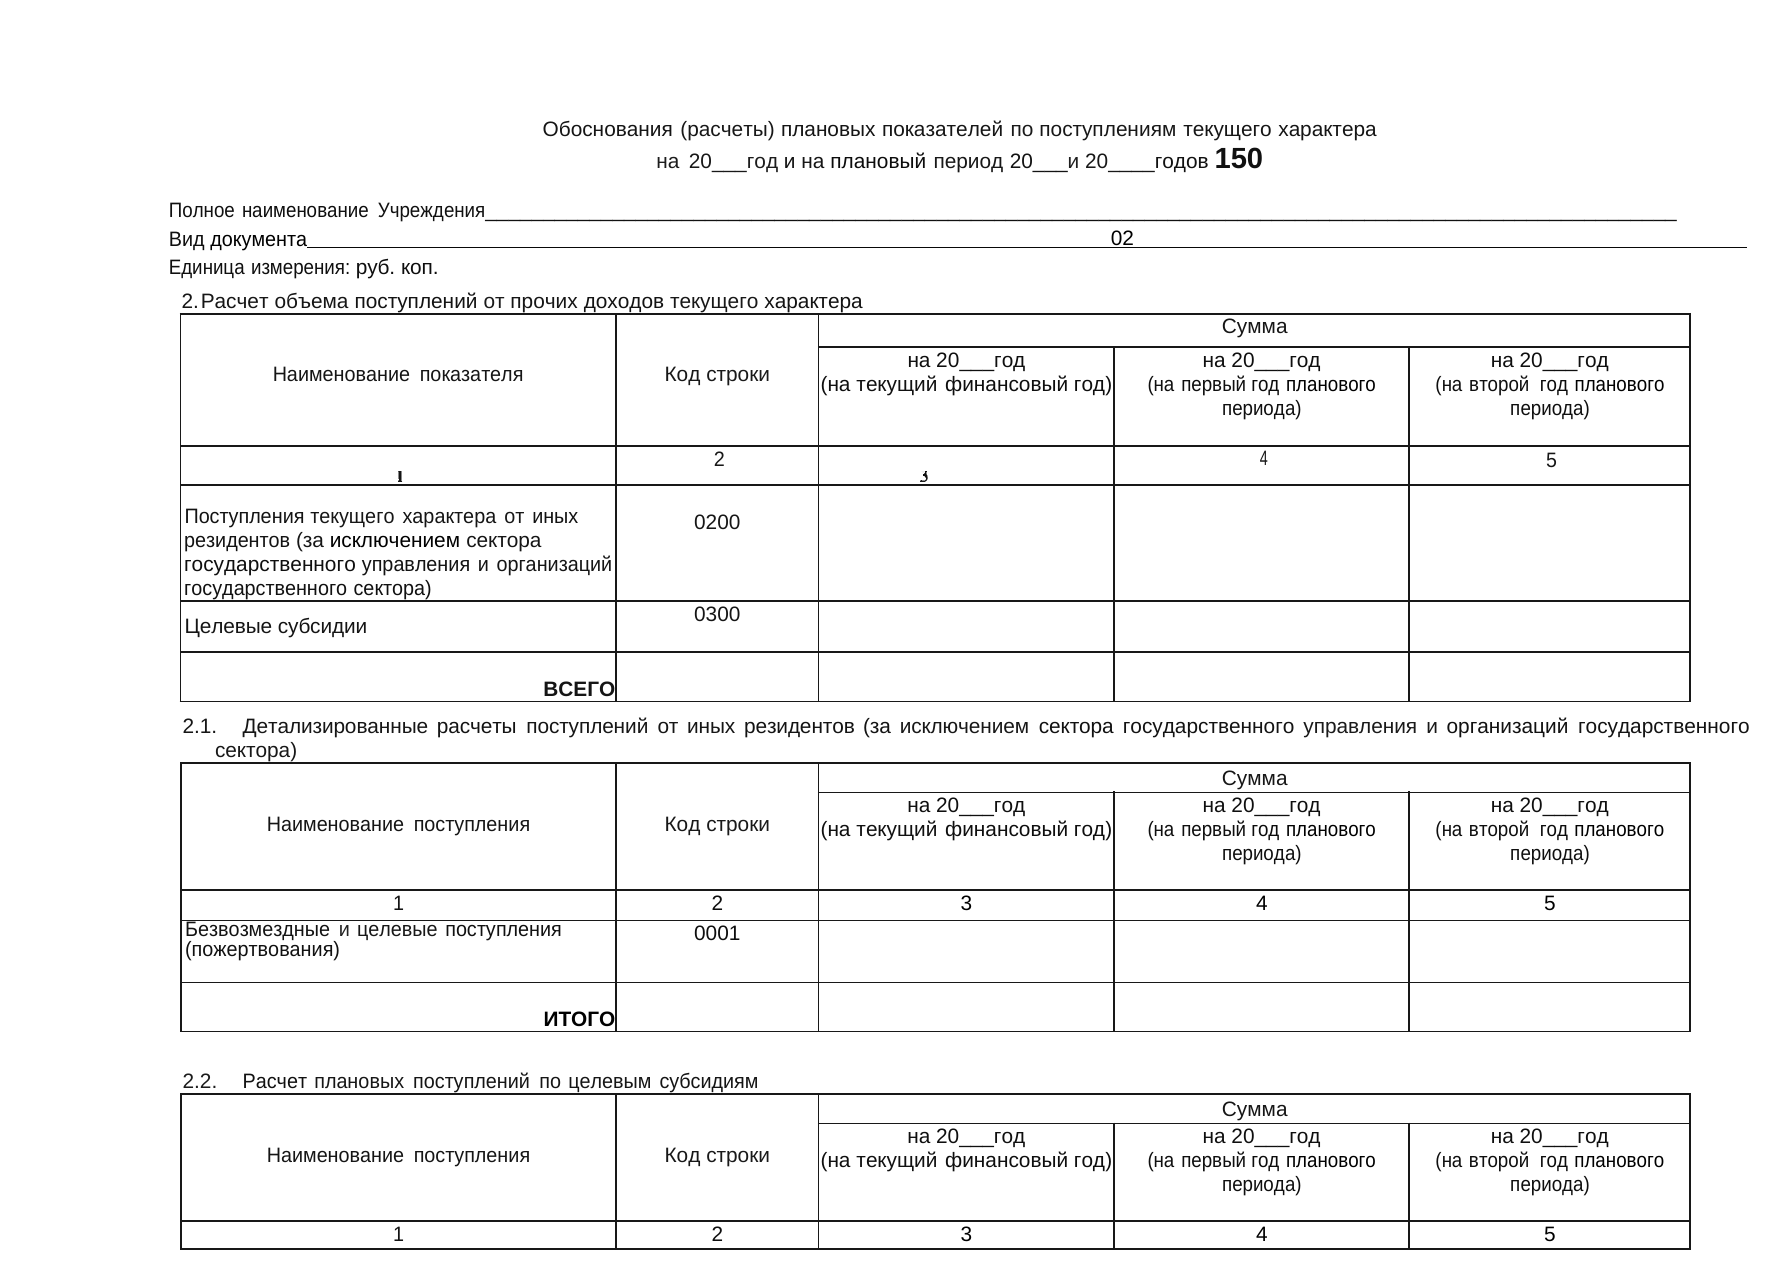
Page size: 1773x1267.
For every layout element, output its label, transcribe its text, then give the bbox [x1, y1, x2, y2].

table_cell 0300 [617, 602, 818, 651]
table_cell ИТОГО [182, 983, 615, 1031]
table_cell [819, 486, 1113, 600]
table_cell 0200 [617, 486, 818, 600]
table_header Сумма [819, 1095, 1689, 1122]
table_cell 5 [1410, 1222, 1689, 1248]
table_cell 2 [617, 1222, 818, 1248]
table_header Код строки [617, 315, 818, 445]
table_cell на 20___год (на второй год планового периода) [1410, 793, 1689, 889]
table_cell 2 [617, 447, 818, 484]
list Расчет плановых поступлений по целевым субсидиям [182, 1069, 1750, 1093]
table_cell [1410, 486, 1689, 600]
table_cell на 20___год (на текущий финансовый год) [819, 1124, 1113, 1220]
table_cell на 20___год (на текущий финансовый год) [819, 348, 1113, 445]
table_cell 4 [1115, 1222, 1408, 1248]
table_cell 1 [182, 891, 615, 919]
table_cell 5 [1410, 891, 1689, 919]
table_cell [1410, 921, 1689, 981]
table_header Код строки [617, 764, 818, 889]
table_cell 5 [1410, 447, 1689, 484]
table_cell 4 [1115, 447, 1408, 484]
table_cell [1115, 983, 1408, 1031]
table_cell [1115, 602, 1408, 651]
table_cell [1410, 983, 1689, 1031]
table_header Наименование поступления [182, 1095, 615, 1220]
table_cell Безвозмездные и целевые поступления (пожертвования) [182, 921, 615, 981]
table_cell [819, 447, 1113, 484]
picture [920, 471, 928, 482]
text Полное наименование Учреждения_______________________________________________________________________________________________________ [169, 198, 1750, 222]
table_cell [617, 653, 818, 701]
table_cell на 20___год (на текущий финансовый год) [819, 793, 1113, 889]
table_cell [819, 983, 1113, 1031]
table_header Сумма [819, 315, 1689, 346]
table_cell на 20___год (на второй год планового периода) [1410, 1124, 1689, 1220]
table_cell на 20___год (на первый год планового периода) [1115, 348, 1408, 445]
table_cell 1 [182, 1222, 615, 1248]
table_cell [617, 983, 818, 1031]
table_cell [819, 653, 1113, 701]
table_cell ВСЕГО [181, 653, 615, 701]
list Расчет объема поступлений от прочих доходов текущего характера [181, 289, 1750, 313]
picture [397, 471, 403, 482]
text на 20___год и на плановый период 20___и 20____годов 150 [169, 141, 1750, 174]
text Единица измерения: руб. коп. [169, 254, 1750, 278]
table_header Наименование поступления [182, 764, 615, 889]
table_header Код строки [617, 1095, 818, 1220]
text Вид документа 02 [169, 226, 1750, 251]
text Обоснования (расчеты) плановых показателей по поступлениям текущего характера [169, 117, 1750, 141]
table_cell на 20___год (на первый год планового периода) [1115, 1124, 1408, 1220]
table_header Наименование показателя [181, 315, 615, 445]
table_cell на 20___год (на первый год планового периода) [1115, 793, 1408, 889]
table_cell [819, 602, 1113, 651]
table_cell 2 [617, 891, 818, 919]
table_cell [1115, 486, 1408, 600]
table_cell Целевые субсидии [181, 602, 615, 651]
table_cell 4 [1115, 891, 1408, 919]
table_cell Поступления текущего характера от иных резидентов (за исключением сектора государственного управления и организаций государственного сектора) [181, 486, 615, 600]
table_cell [1410, 653, 1689, 701]
table_cell 3 [819, 1222, 1113, 1248]
table_cell [181, 447, 615, 484]
table_cell на 20___год (на второй год планового периода) [1410, 348, 1689, 445]
table_cell 3 [819, 891, 1113, 919]
list Детализированные расчеты поступлений от иных резидентов (за исключением сектора государственного управления и организаций государственного сектора) [182, 714, 1750, 762]
table_cell [1410, 602, 1689, 651]
table_cell [819, 921, 1113, 981]
table_cell [1115, 921, 1408, 981]
table_cell [1115, 653, 1408, 701]
table_header Сумма [819, 764, 1689, 791]
table_cell 0001 [617, 921, 818, 981]
